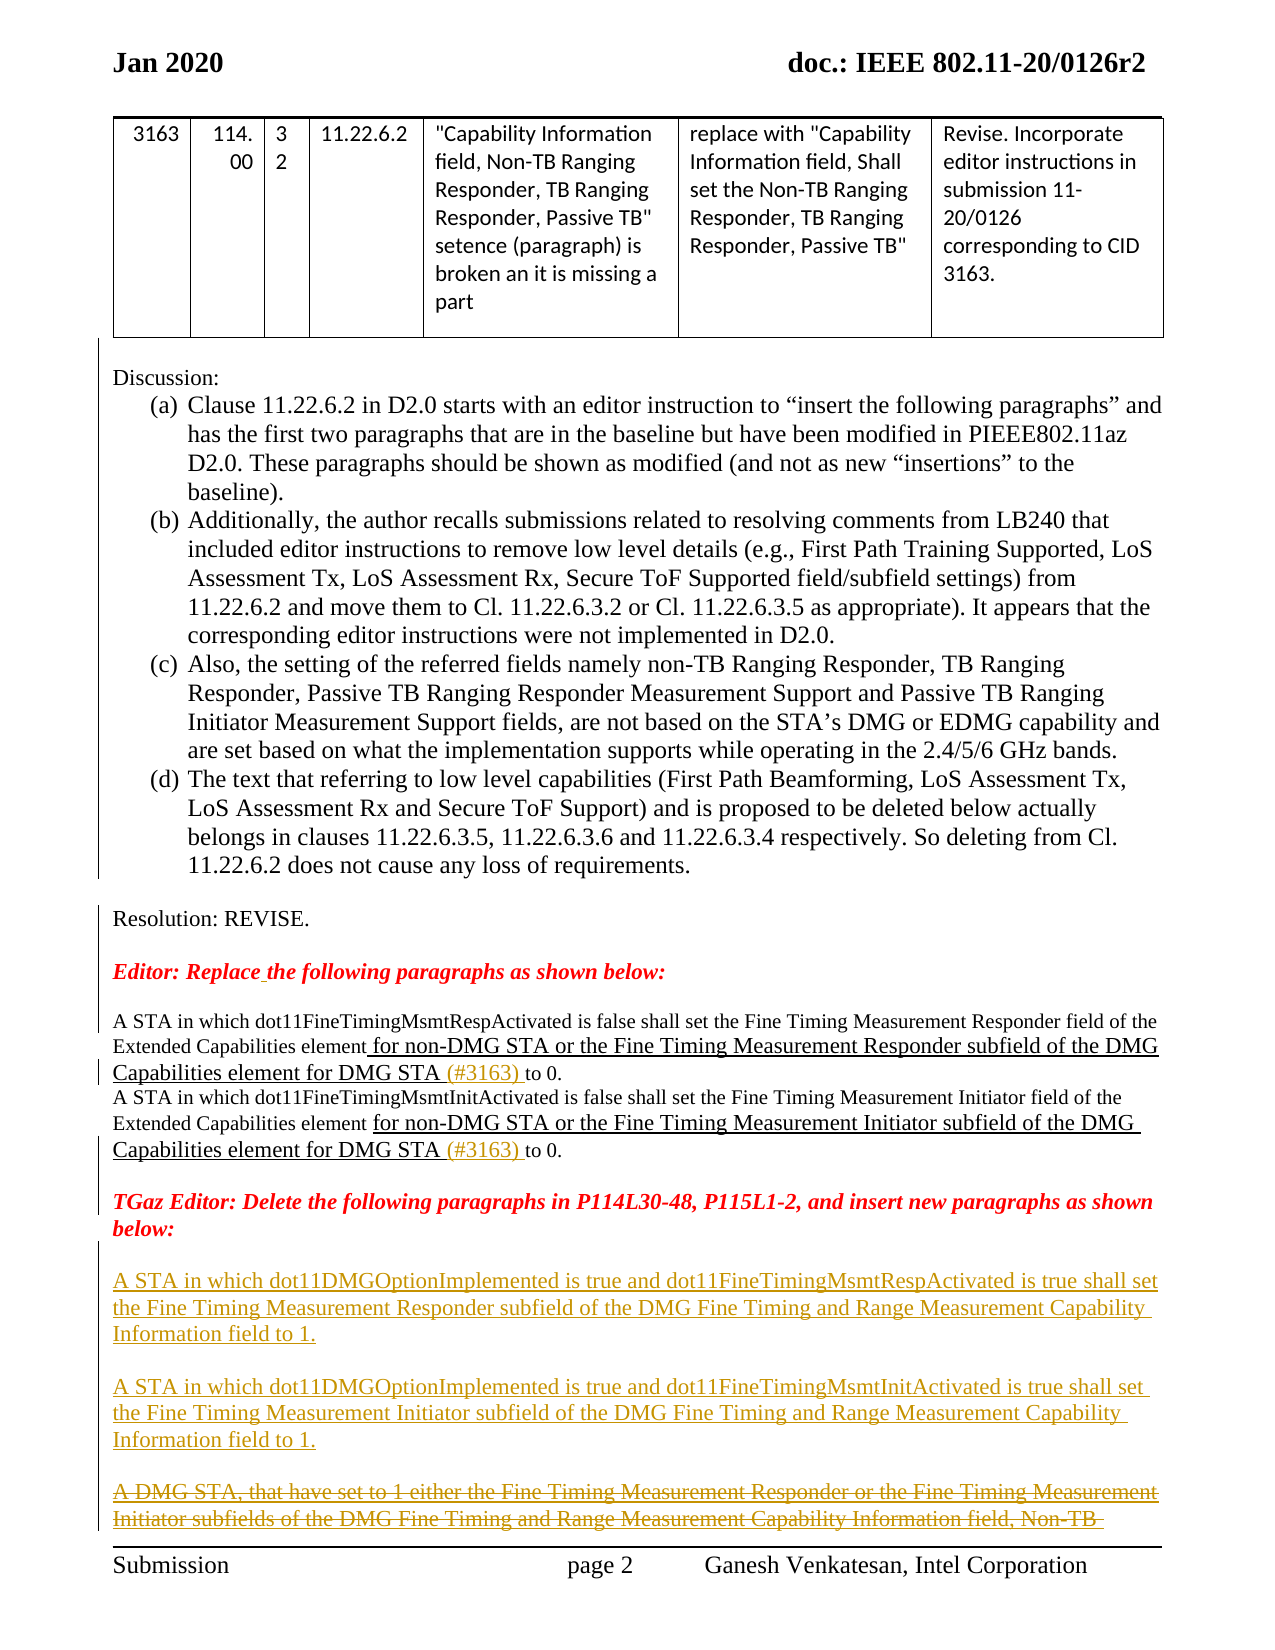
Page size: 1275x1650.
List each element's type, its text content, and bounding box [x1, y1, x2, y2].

table_header "Capability Information field, Non-TB Ranging Responder, TB Ranging Responder, Passive TB" setence (paragraph) is broken an it is missing a part [424, 119, 678, 337]
text Discussion: [112, 364, 1162, 390]
table_header replace with "Capability Information field, Shall set the Non-TB Ranging Responder, TB Ranging Responder, Passive TB" [679, 119, 931, 337]
table_header 32 [265, 119, 309, 337]
text Editor: Replacethe following paragraphs as shown below: [112, 958, 1162, 984]
list Clause 11.22.6.2 in D2.0 starts with an editor instruction to “insert the following paragraphs” and has the first two paragraphs that are in the baseline but have been modified in PIEEE802.11az D2.0. These paragraphs should be shown as modified (and not as new “insertions” to the baseline). [150, 390, 1162, 505]
text Resolution: REVISE. [112, 905, 1162, 932]
list The text that referring to low level capabilities (First Path Beamforming, LoS Assessment Tx, LoS Assessment Rx and Secure ToF Support) and is proposed to be deleted below actually belongs in clauses 11.22.6.3.5, 11.22.6.3.6 and 11.22.6.3.4 respectively. So deleting from Cl. 11.22.6.2 does not cause any loss of requirements. [150, 764, 1162, 879]
list Additionally, the author recalls submissions related to resolving comments from LB240 that included editor instructions to remove low level details (e.g., First Path Training Supported, LoS Assessment Tx, LoS Assessment Rx, Secure ToF Supported field/subfield settings) from 11.22.6.2 and move them to Cl. 11.22.6.3.2 or Cl. 11.22.6.3.5 as appropriate). It appears that the corresponding editor instructions were not implemented in D2.0. [150, 505, 1162, 649]
table_header Revise. Incorporate editor instructions in submission 11-20/0126 corresponding to CID 3163. [932, 119, 1163, 337]
text A STA in which dot11FineTimingMsmtRespActivated is false shall set the Fine Timing Measurement Responder field of the Extended Capabilities element for non-DMG STA or the Fine Timing Measurement Responder subfield of the DMG Capabilities element for DMG STA to 0. A STA in which dot11FineTimingMsmtInitActivated is false shall set the Fine Timing Measurement Initiator field of the Extended Capabilities element for non-DMG STA or the Fine Timing Measurement Initiator subfield of the DMG Capabilities element for DMG STA to 0. [112, 1008, 1162, 1162]
table_header 114.00 [191, 119, 264, 337]
text TGaz Editor: Delete the following paragraphs in P114L30-48, P115L1-2, and insert new paragraphs as shown below: [112, 1188, 1162, 1241]
table_header 3163 [114, 119, 190, 337]
table_header 11.22.6.2 [310, 119, 423, 337]
list Also, the setting of the referred fields namely non-TB Ranging Responder, TB Ranging Responder, Passive TB Ranging Responder Measurement Support and Passive TB Ranging Initiator Measurement Support fields, are not based on the STA’s DMG or EDMG capability and are set based on what the implementation supports while operating in the 2.4/5/6 GHz bands. [150, 649, 1162, 764]
